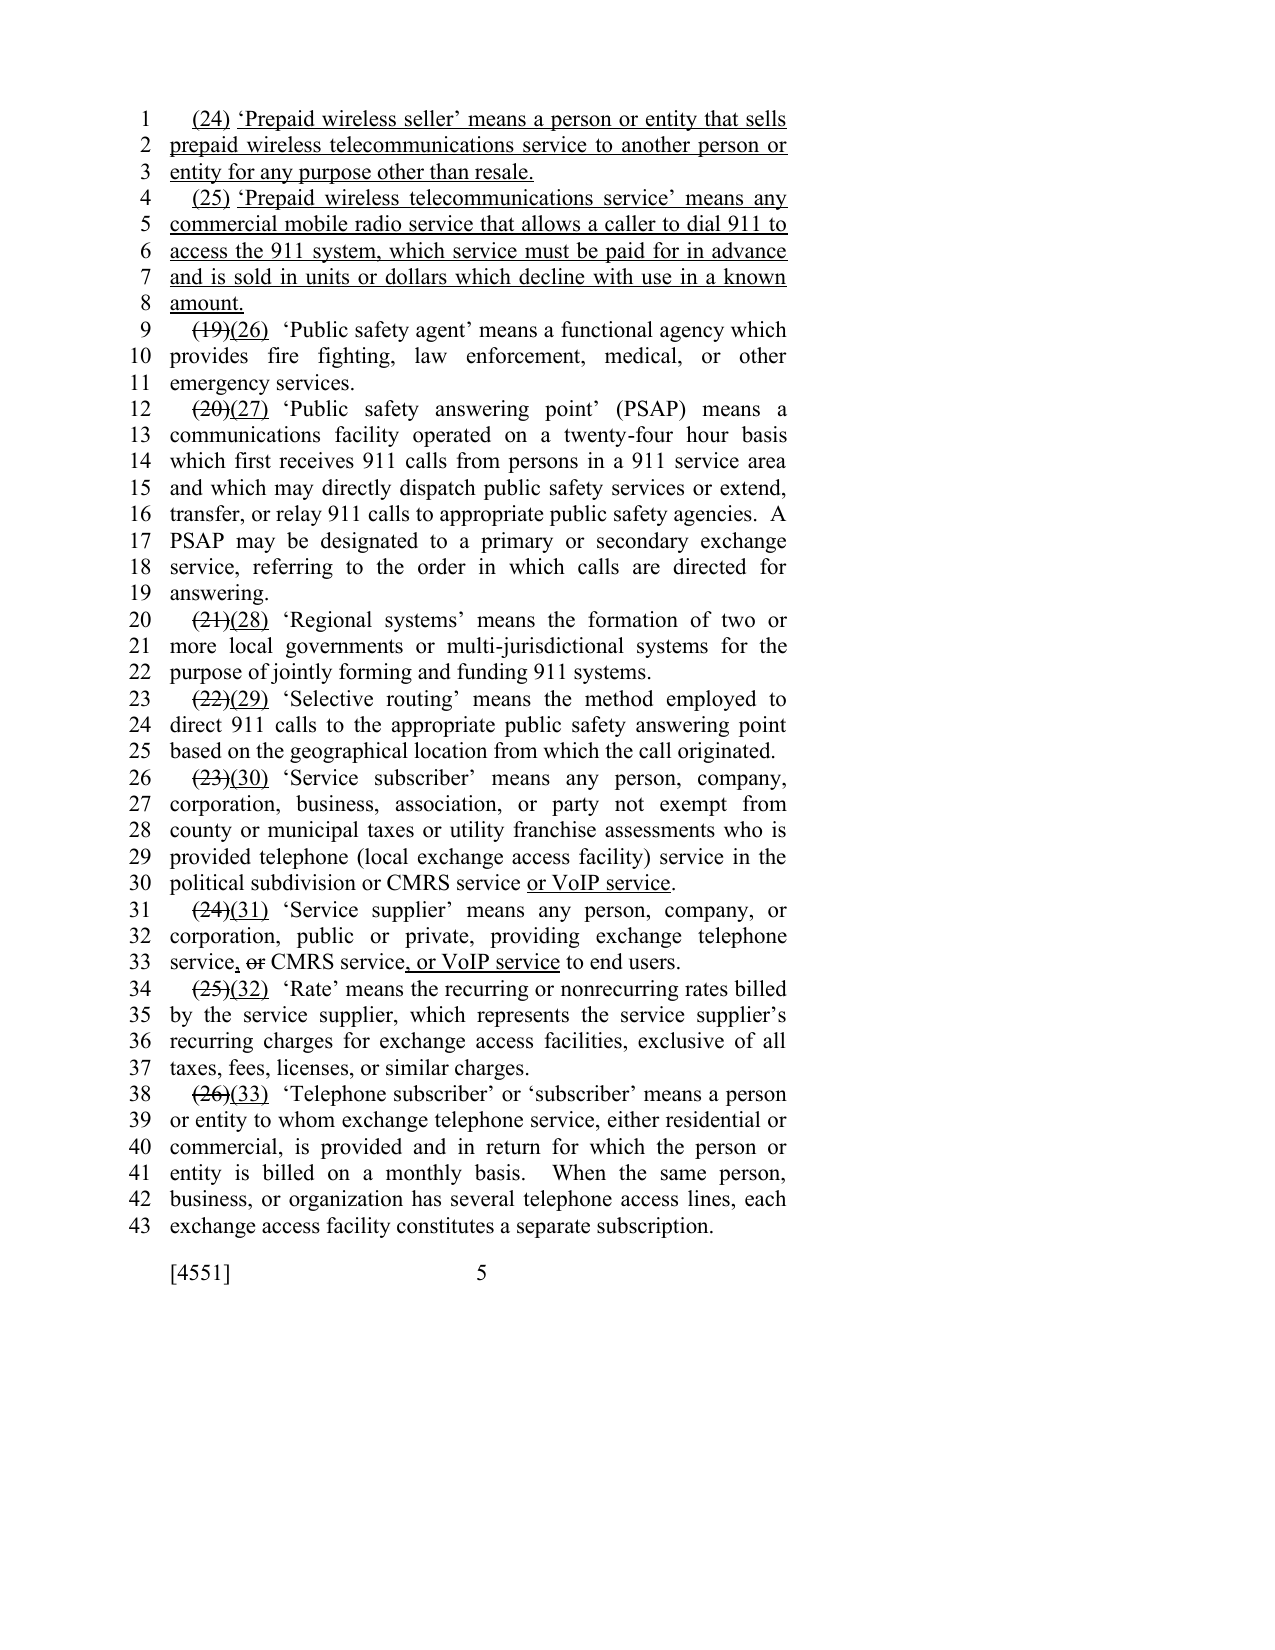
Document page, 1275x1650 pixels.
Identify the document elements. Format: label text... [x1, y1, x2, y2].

text (25) ‘Prepaid wireless telecommunications service’ means any commercial mobile radio service that allows a caller to dial 911 to access the 911 system, which service must be paid for in advance and is sold in units or dollars which decline with use in a known amount. [169, 234, 787, 260]
text (26)(33) ‘Telephone subscriber’ or ‘subscriber’ means a person or entity to whom exchange telephone service, either residential or commercial, is provided and in return for which the person or entity is billed on a monthly basis. When the same person, business, or organization has several telephone access lines, each exchange access facility constitutes a separate subscription. [169, 1080, 787, 1238]
text (19)(26) ‘Public safety agent’ means a functional agency which provides fire fighting, law enforcement, medical, or other emergency services. [169, 316, 787, 395]
text (24) ‘Prepaid wireless seller’ means a person or entity that sells prepaid wireless telecommunications service to another person or entity for any purpose other than resale. [169, 155, 787, 184]
text (23)(30) ‘Service subscriber’ means any person, company, corporation, business, association, or party not exempt from county or municipal taxes or utility franchise assessments who is provided telephone (local exchange access facility) service in the political subdivision or CMRS service or VoIP service. [169, 764, 787, 896]
text (25) ‘Prepaid wireless telecommunications service’ means any commercial mobile radio service that allows a caller to dial 911 to access the 911 system, which service must be paid for in advance and is sold in units or dollars which decline with use in a known amount. [169, 184, 787, 233]
text (24)(31) ‘Service supplier’ means any person, company, or corporation, public or private, providing exchange telephone service, or CMRS service, or VoIP service to end users. [169, 896, 787, 975]
text (20)(27) ‘Public safety answering point’ (PSAP) means a communications facility operated on a twenty-four hour basis which first receives 911 calls from persons in a 911 service area and which may directly dispatch public safety services or extend, transfer, or relay 911 calls to appropriate public safety agencies. A PSAP may be designated to a primary or secondary exchange service, referring to the order in which calls are directed for answering. [169, 395, 787, 606]
text (25) ‘Prepaid wireless telecommunications service’ means any commercial mobile radio service that allows a caller to dial 911 to access the 911 system, which service must be paid for in advance and is sold in units or dollars which decline with use in a known amount. [169, 287, 787, 316]
text (24) ‘Prepaid wireless seller’ means a person or entity that sells prepaid wireless telecommunications service to another person or entity for any purpose other than resale. [169, 105, 787, 154]
text (22)(29) ‘Selective routing’ means the method employed to direct 911 calls to the appropriate public safety answering point based on the geographical location from which the call originated. [169, 685, 787, 764]
text (21)(28) ‘Regional systems’ means the formation of two or more local governments or multi-jurisdictional systems for the purpose of jointly forming and funding 911 systems. [169, 606, 787, 685]
text (25)(32) ‘Rate’ means the recurring or nonrecurring rates billed by the service supplier, which represents the service supplier’s recurring charges for exchange access facilities, exclusive of all taxes, fees, licenses, or similar charges. [169, 975, 787, 1080]
